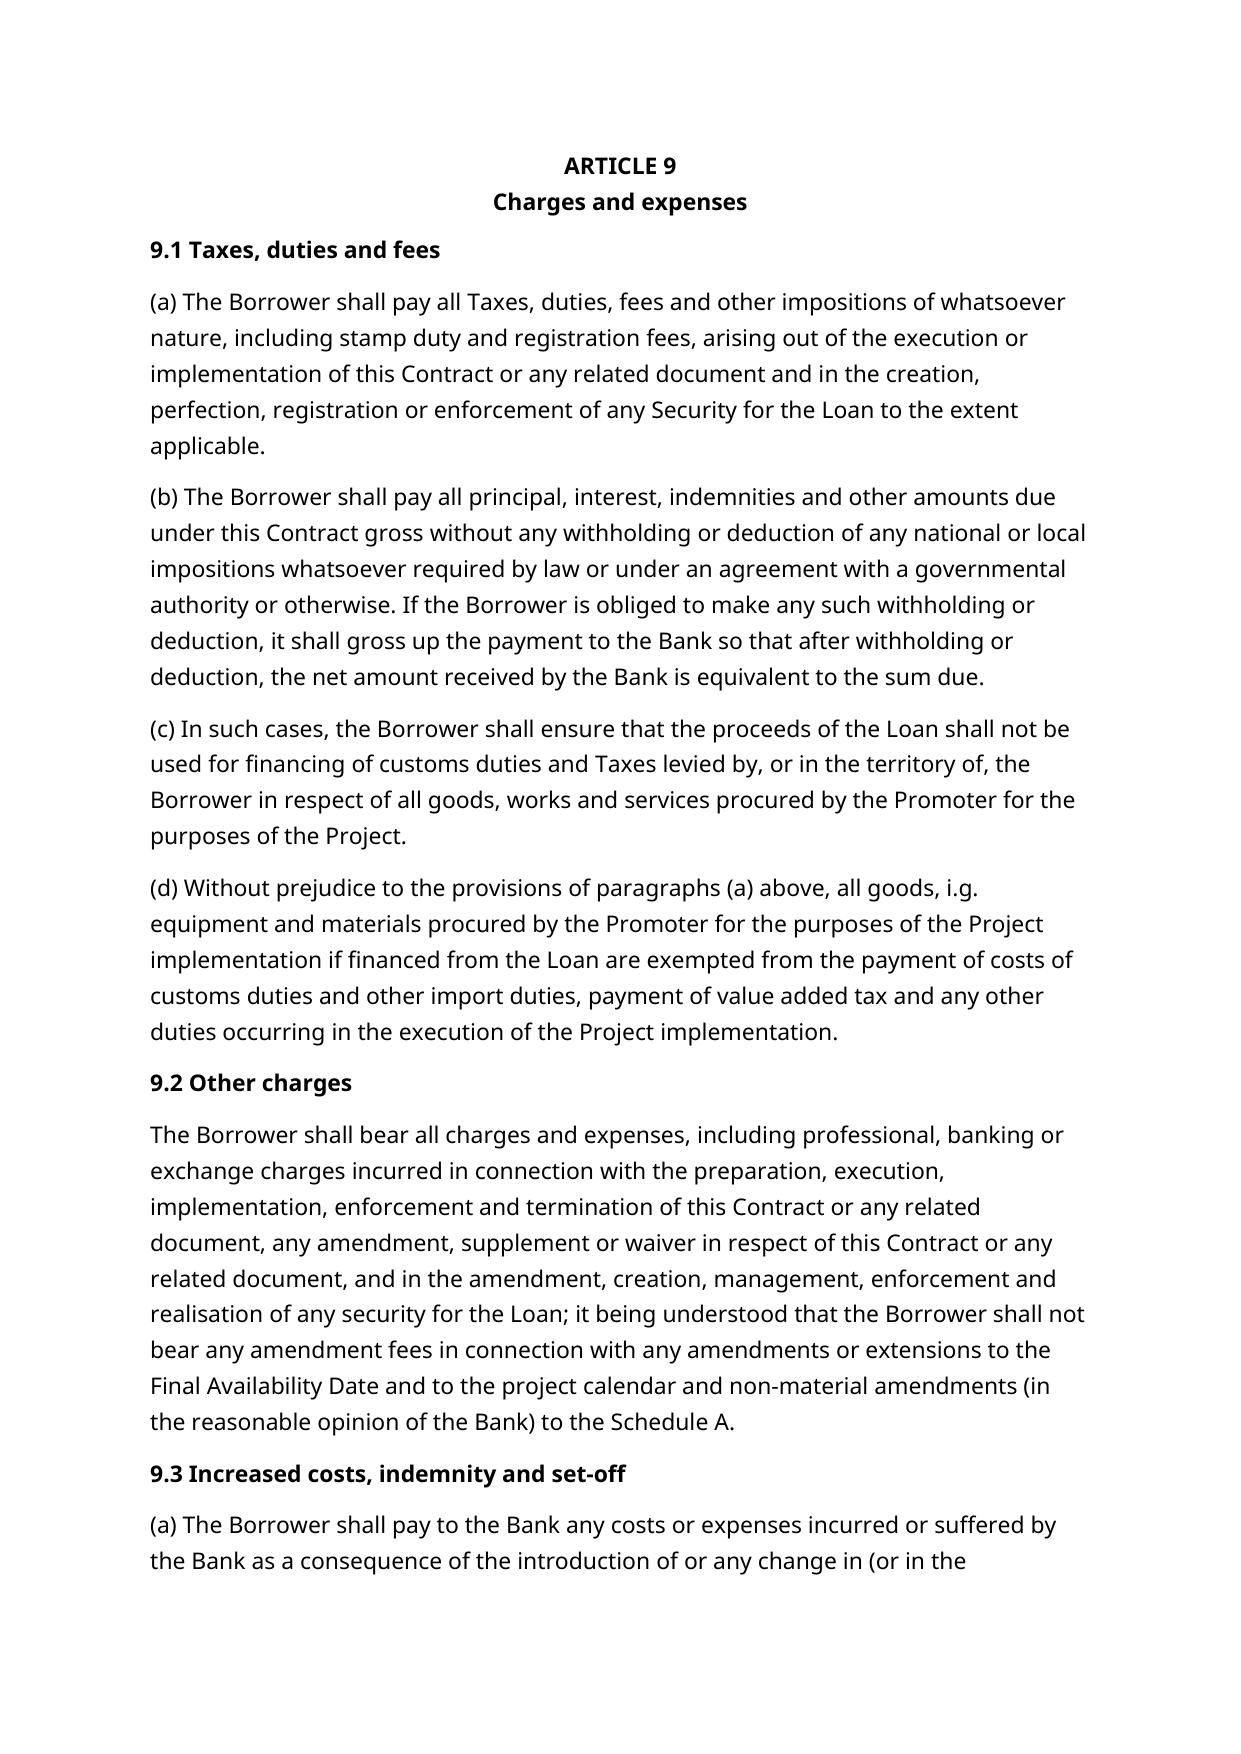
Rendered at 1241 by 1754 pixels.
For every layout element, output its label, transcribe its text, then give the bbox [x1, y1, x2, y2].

text 9.3 Increased costs, indemnity and set-off [150, 1458, 1090, 1489]
text (c) In such cases, the Borrower shall ensure that the proceeds of the Loan shall not be used for financing of customs duties and Taxes levied by, or in the territory of, the Borrower in respect of all goods, works and services procured by the Promoter for the purposes of the Project. [150, 712, 1090, 852]
text (b) The Borrower shall pay all principal, interest, indemnities and other amounts due under this Contract gross without any withholding or deduction of any national or local impositions whatsoever required by law or under an agreement with a governmental authority or otherwise. If the Borrower is obliged to make any such withholding or deduction, it shall gross up the payment to the Bank so that after withholding or deduction, the net amount received by the Bank is equivalent to the sum due. [150, 481, 1090, 692]
text ARTICLE 9 Charges and expenses [150, 150, 1090, 217]
text (a) The Borrower shall pay all Taxes, duties, fees and other impositions of whatsoever nature, including stamp duty and registration fees, arising out of the execution or implementation of this Contract or any related document and in the creation, perfection, registration or enforcement of any Security for the Loan to the extent applicable. [150, 286, 1090, 461]
text 9.2 Other charges [150, 1067, 1090, 1098]
text (d) Without prejudice to the provisions of paragraphs (a) above, all goods, i.g. equipment and materials procured by the Promoter for the purposes of the Project implementation if financed from the Loan are exempted from the payment of costs of customs duties and other import duties, payment of value added tax and any other duties occurring in the execution of the Project implementation. [150, 872, 1090, 1047]
text 9.1 Taxes, duties and fees [150, 234, 1090, 266]
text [150, 1509, 1090, 1577]
text The Borrower shall bear all charges and expenses, including professional, banking or exchange charges incurred in connection with the preparation, execution, implementation, enforcement and termination of this Contract or any related document, any amendment, supplement or waiver in respect of this Contract or any related document, and in the amendment, creation, management, enforcement and realisation of any security for the Loan; it being understood that the Borrower shall not bear any amendment fees in connection with any amendments or extensions to the Final Availability Date and to the project calendar and non-material amendments (in the reasonable opinion of the Bank) to the Schedule A. [150, 1119, 1090, 1437]
